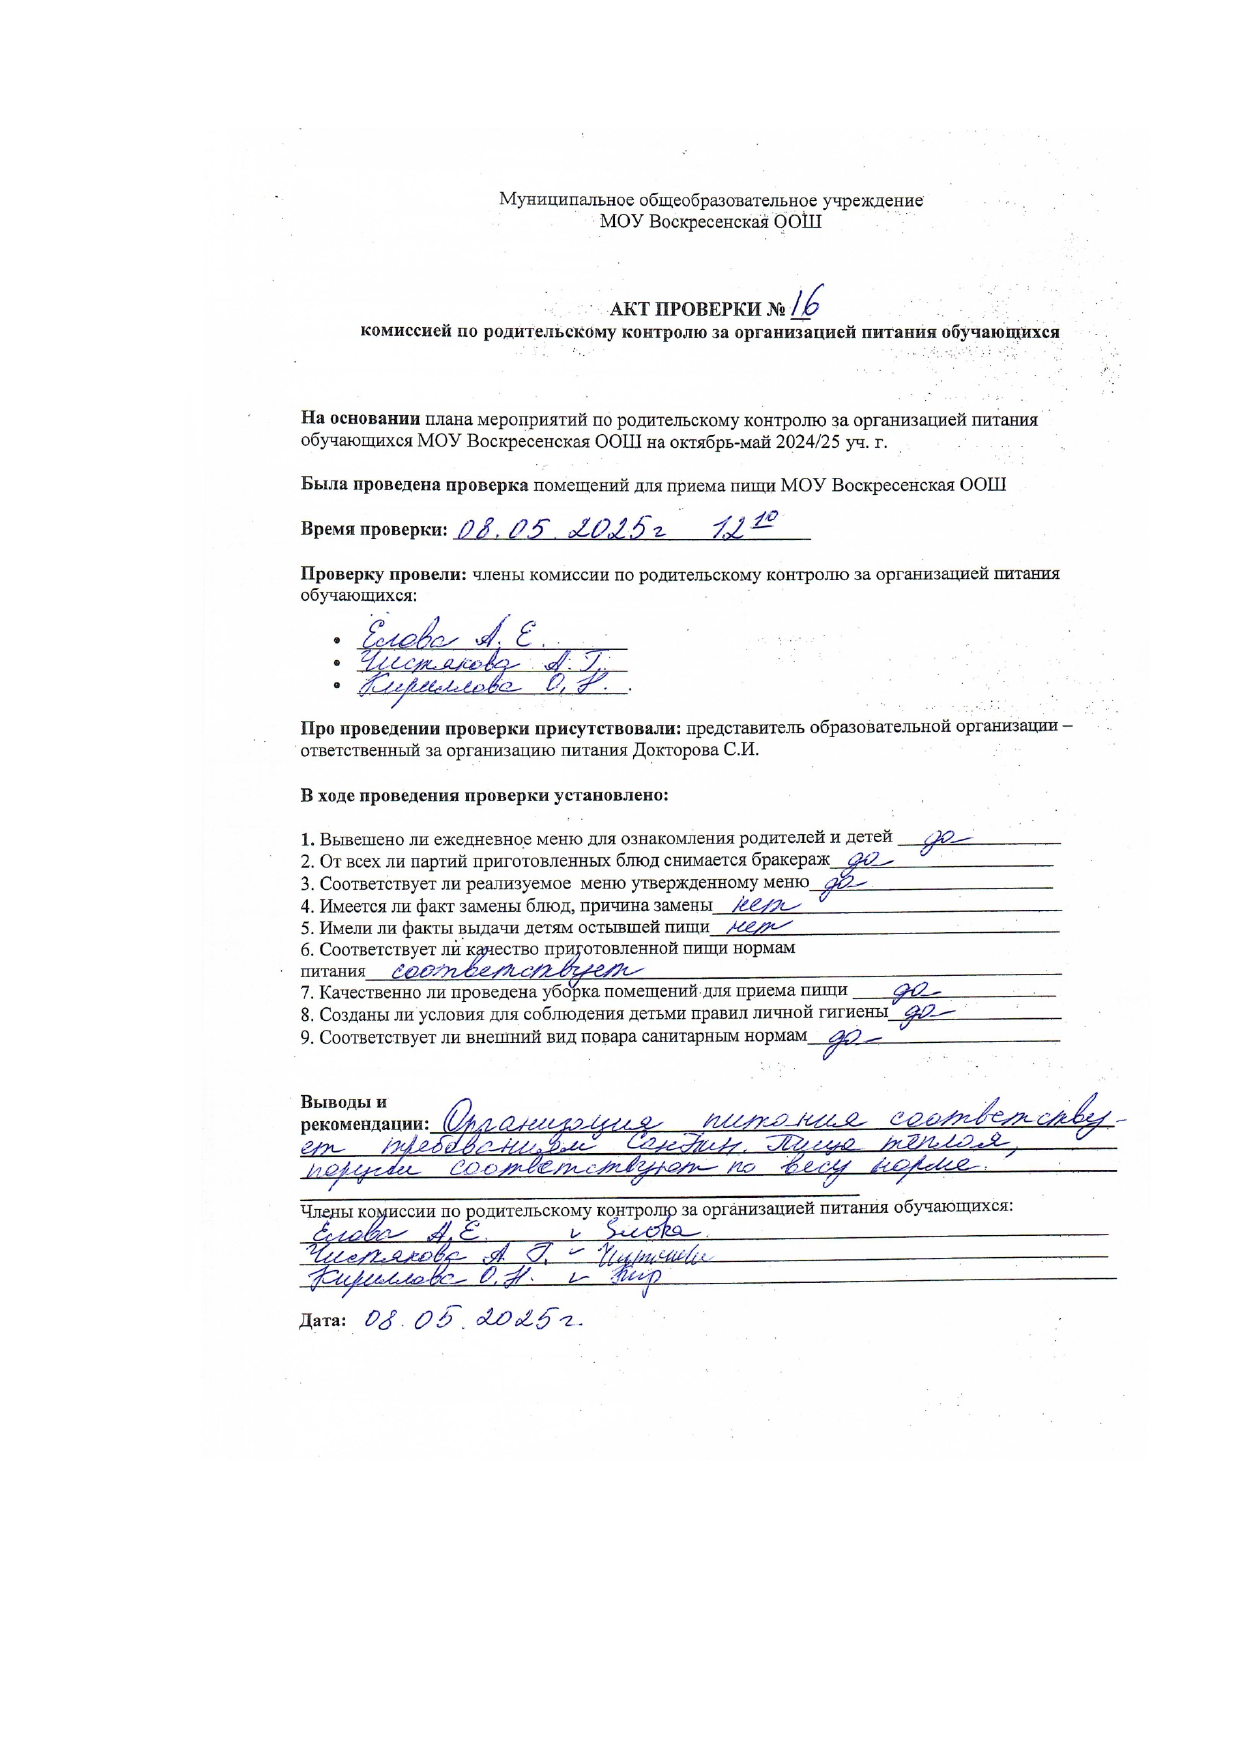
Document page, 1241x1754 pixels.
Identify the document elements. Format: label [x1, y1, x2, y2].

picture [177, 118, 1152, 1460]
